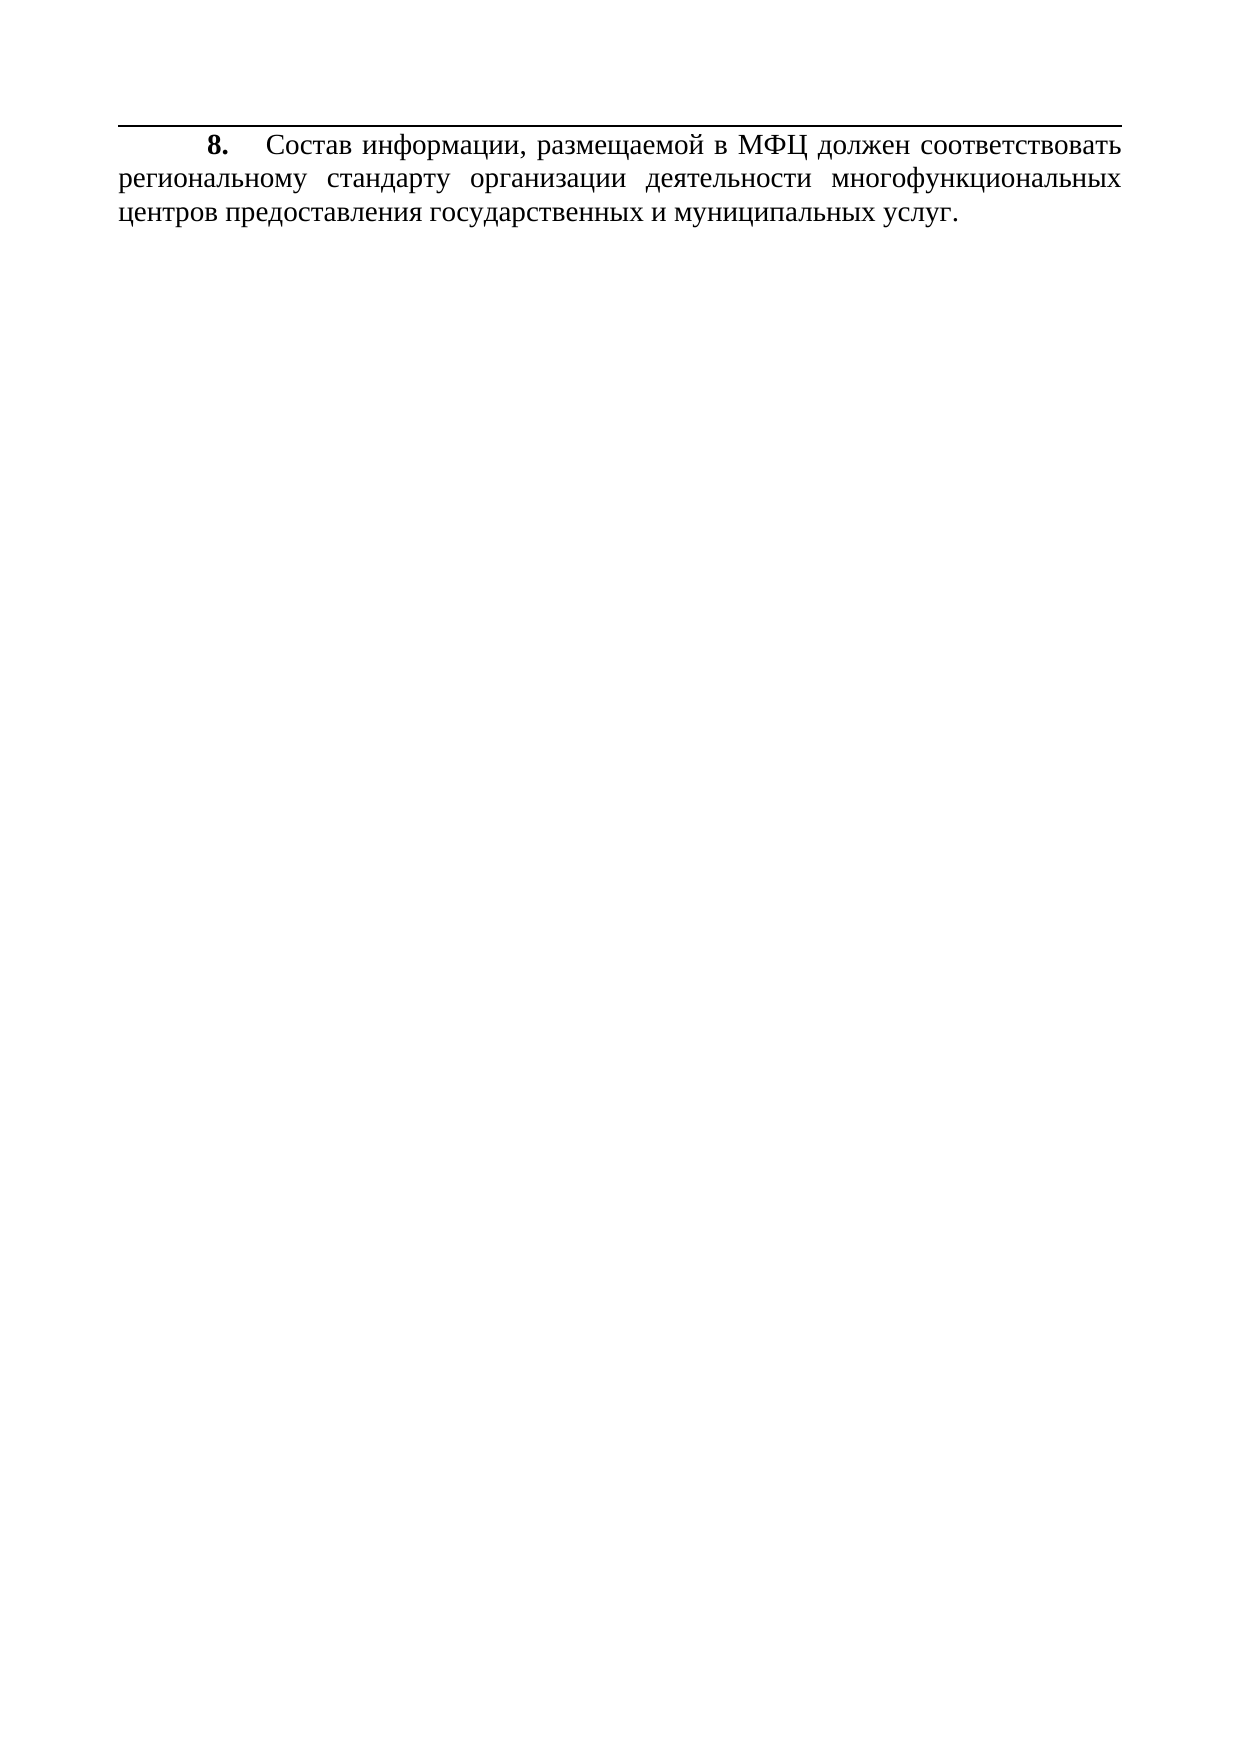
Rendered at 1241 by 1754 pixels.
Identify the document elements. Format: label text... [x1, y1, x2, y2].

text Состав информации, размещаемой в МФЦ должен соответствовать региональному стандарту организации деятельности многофункциональных центров предоставления государственных и муниципальных услуг. [118, 127, 1122, 228]
